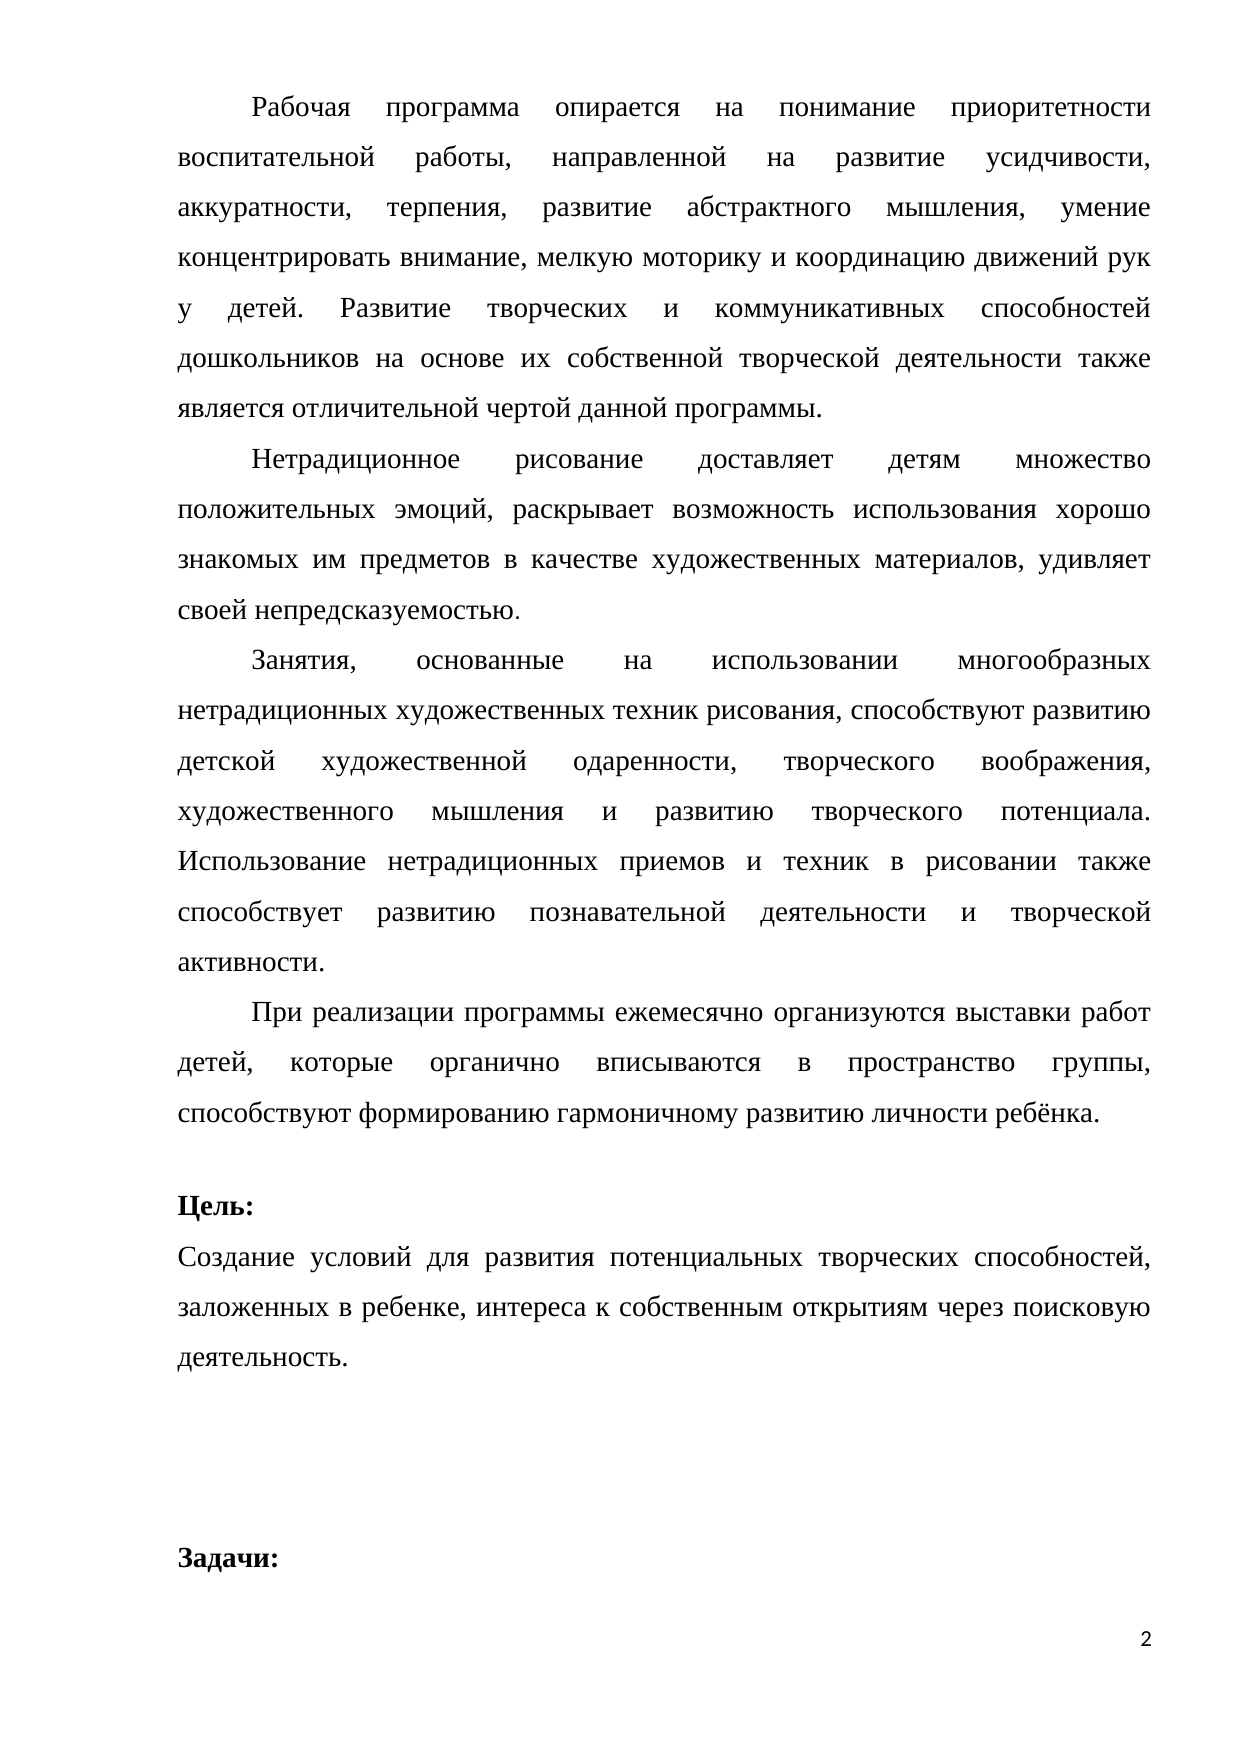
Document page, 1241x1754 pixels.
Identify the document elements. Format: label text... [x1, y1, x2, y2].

text При реализации программы ежемесячно организуются выставки работ детей, которые органично вписываются в пространство группы, способствуют формированию гармоничному развитию личности ребёнка. [177, 994, 1152, 1128]
text Создание условий для развития потенциальных творческих способностей, заложенных в ребенке, интереса к собственным открытиям через поисковую деятельность. [177, 1239, 1152, 1373]
text Цель: [177, 1188, 1152, 1222]
text Занятия, основанные на использовании многообразных нетрадиционных художественных техник рисования, способствуют развитию детской художественной одаренности, творческого воображения, художественного мышления и развитию творческого потенциала. Использование нетрадиционных приемов и техник в рисовании также способствует развитию познавательной деятельности и творческой активности. [177, 642, 1152, 977]
text Рабочая программа опирается на понимание приоритетности воспитательной работы, направленной на развитие усидчивости, аккуратности, терпения, развитие абстрактного мышления, умение концентрировать внимание, мелкую моторику и координацию движений рук у детей. Развитие творческих и коммуникативных способностей дошкольников на основе их собственной творческой деятельности также является отличительной чертой данной программы. [177, 89, 1152, 424]
text Задачи: [177, 1541, 1152, 1574]
text Нетрадиционное рисование доставляет детям множество положительных эмоций, раскрывает возможность использования хорошо знакомых им предметов в качестве художественных материалов, удивляет своей непредсказуемостью. [177, 441, 1152, 625]
